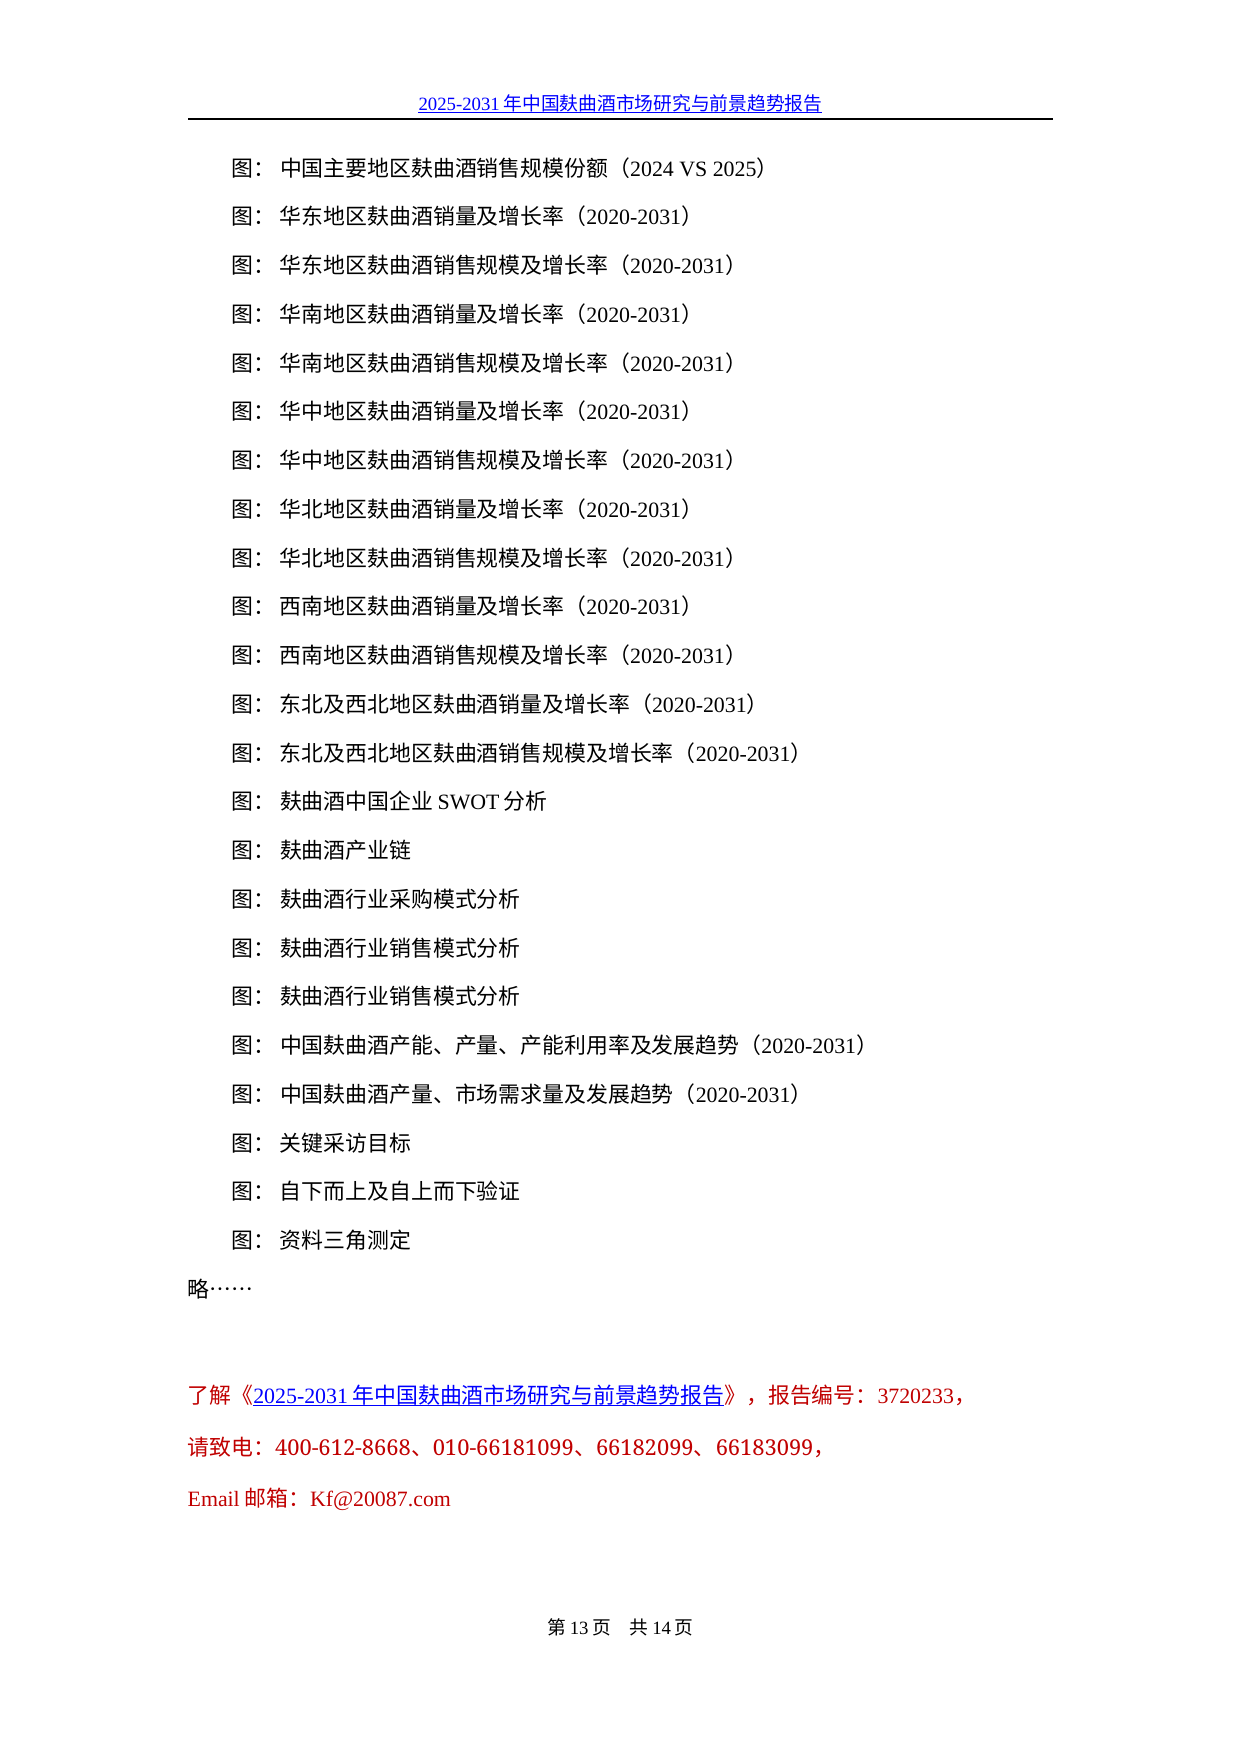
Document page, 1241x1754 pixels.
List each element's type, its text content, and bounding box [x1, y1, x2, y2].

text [187, 150, 1053, 1304]
text 了解《2025-2031年中国麸曲酒市场研究与前景趋势报告》，报告编号：3720233， [187, 1378, 1053, 1410]
text Email邮箱：Kf@20087.com [187, 1481, 1053, 1513]
text 请致电：400-612-8668、010-66181099、66182099、66183099， [187, 1429, 1053, 1462]
